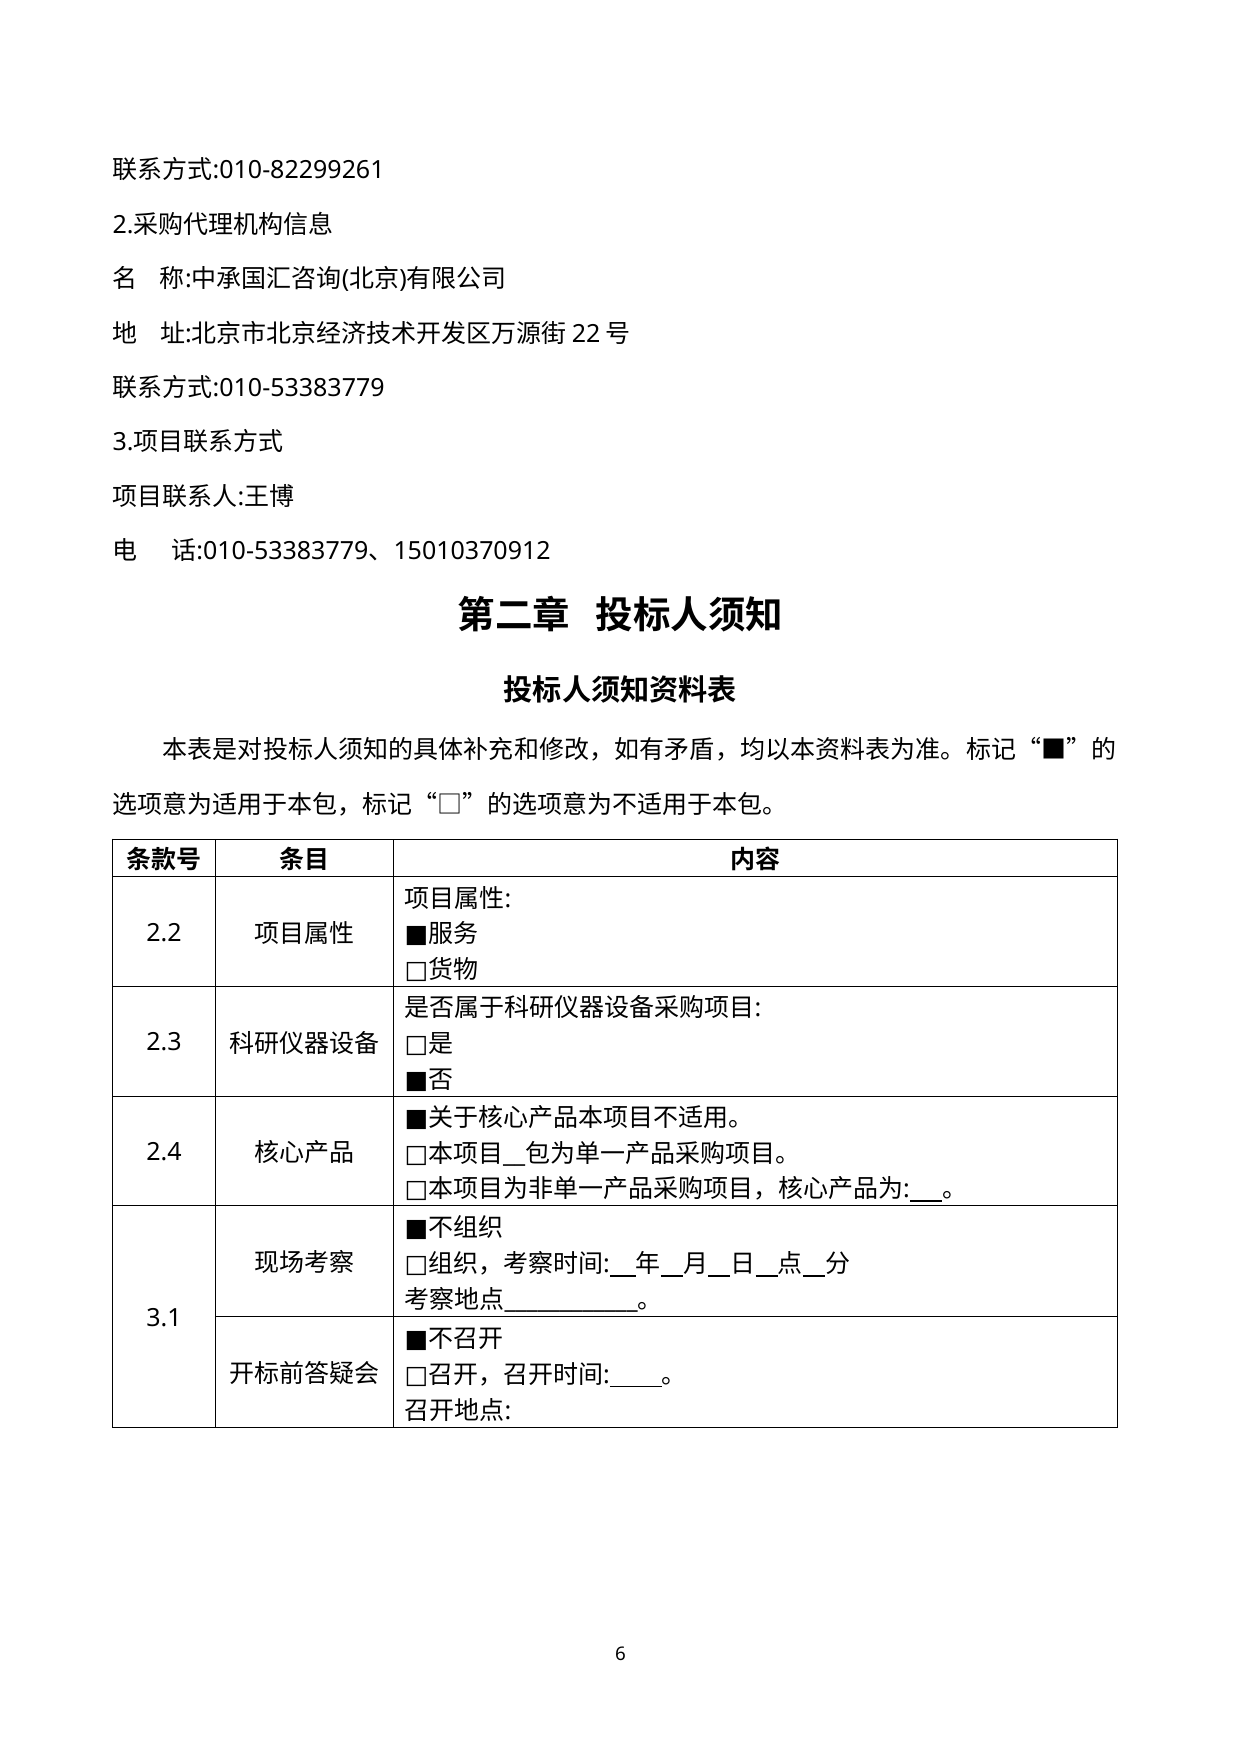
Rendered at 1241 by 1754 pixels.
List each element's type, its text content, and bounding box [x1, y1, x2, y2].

table_cell 2.3 [113, 987, 215, 1096]
text 项目联系人:王博 [112, 476, 1181, 512]
text 电 话:010-53383779、15010370912 [112, 531, 1128, 567]
table_cell 是否属于科研仪器设备采购项目: □是 ■否 [394, 987, 1117, 1096]
table_cell ■不召开 □召开，召开时间: 。 召开地点: [394, 1317, 1117, 1427]
text 本表是对投标人须知的具体补充和修改，如有矛盾，均以本资料表为准。标记“■”的选项意为适用于本包，标记“□”的选项意为不适用于本包。 [112, 730, 1117, 820]
table_cell 开标前答疑会 [216, 1317, 393, 1427]
table_cell 现场考察 [216, 1206, 393, 1316]
text 名 称:中承国汇咨询(北京)有限公司 [112, 259, 1181, 295]
table_cell 2.2 [113, 877, 215, 986]
table_cell 3.1 [113, 1206, 215, 1427]
table_header 条目 [216, 840, 393, 876]
table_cell 项目属性 [216, 877, 393, 986]
subtitle 投标人须知资料表 [112, 666, 1128, 709]
text 地 址:北京市北京经济技术开发区万源街22号 [112, 313, 1181, 349]
text 2.采购代理机构信息 [112, 204, 1128, 241]
table_cell ■不组织 □组织，考察时间: 年 月 日 点 分 考察地点____________。 [394, 1206, 1117, 1316]
table_cell 核心产品 [216, 1097, 393, 1205]
table_header 条款号 [113, 840, 215, 876]
table_cell 科研仪器设备 [216, 987, 393, 1096]
text 联系方式:010-82299261 [112, 150, 1128, 186]
table_cell ■关于核心产品本项目不适用。 □本项目__包为单一产品采购项目。 □本项目为非单一产品采购项目，核心产品为: 。 [394, 1097, 1117, 1205]
text 第二章 投标人须知 [112, 585, 1128, 639]
table_cell 2.4 [113, 1097, 215, 1205]
table_header 内容 [394, 840, 1117, 876]
text 联系方式:010-53383779 [112, 367, 1181, 404]
table_cell 项目属性: ■服务 □货物 [394, 877, 1117, 986]
text 3.项目联系方式 [112, 422, 1181, 458]
